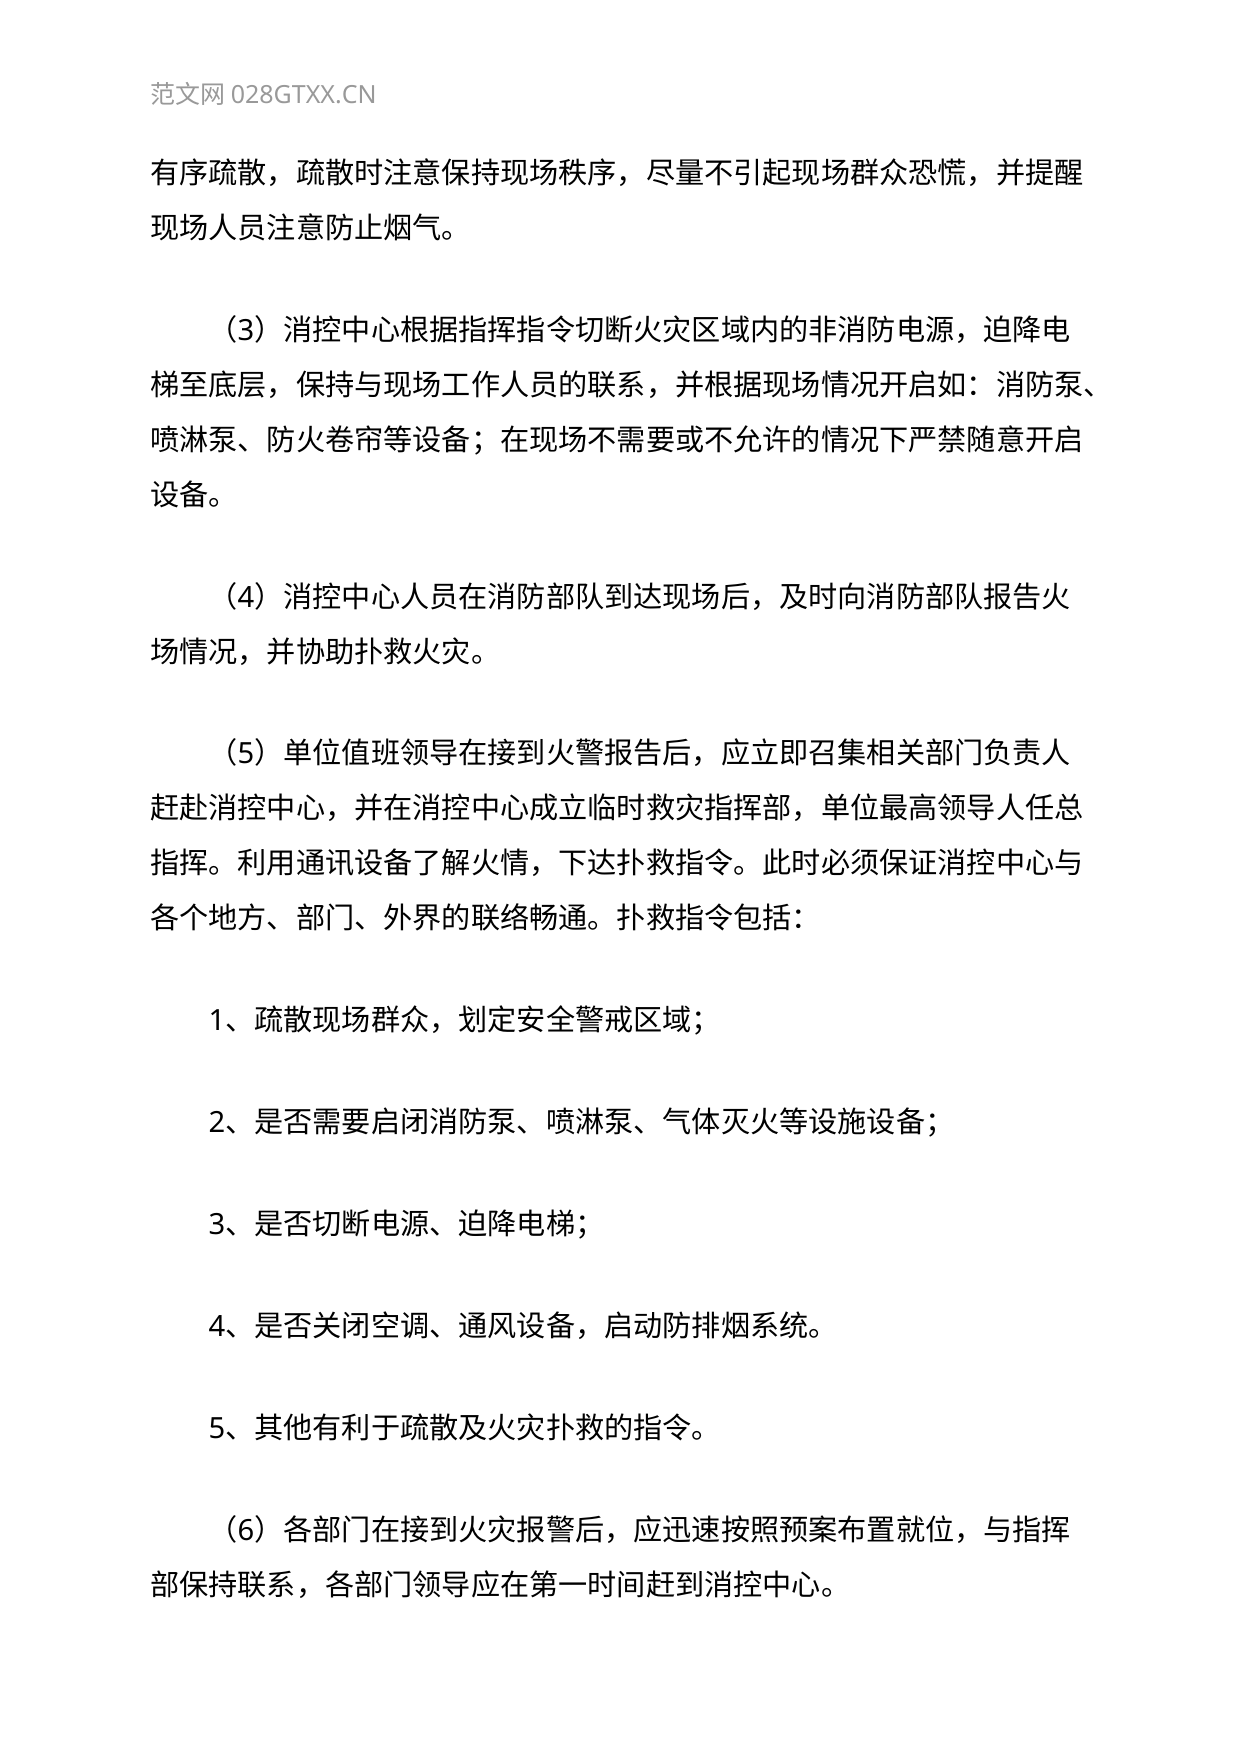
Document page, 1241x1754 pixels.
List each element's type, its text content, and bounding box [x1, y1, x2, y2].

text 5、其他有利于疏散及火灾扑救的指令。 [150, 1404, 1090, 1447]
text 1、疏散现场群众，划定安全警戒区域； [150, 997, 1090, 1039]
text 4、是否关闭空调、通风设备，启动防排烟系统。 [150, 1302, 1090, 1345]
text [150, 150, 1090, 247]
text （6）各部门在接到火灾报警后，应迅速按照预案布置就位，与指挥部保持联系，各部门领导应在第一时间赶到消控中心。 [150, 1506, 1090, 1604]
text 3、是否切断电源、迫降电梯； [150, 1201, 1090, 1243]
text （4）消控中心人员在消防部队到达现场后，及时向消防部队报告火场情况，并协助扑救火灾。 [150, 573, 1090, 671]
text 2、是否需要启闭消防泵、喷淋泵、气体灭火等设施设备； [150, 1098, 1090, 1141]
text （3）消控中心根据指挥指令切断火灾区域内的非消防电源，迫降电梯至底层，保持与现场工作人员的联系，并根据现场情况开启如：消防泵、喷淋泵、防火卷帘等设备；在现场不需要或不允许的情况下严禁随意开启设备。 [150, 307, 1090, 514]
text （5）单位值班领导在接到火警报告后，应立即召集相关部门负责人赶赴消控中心，并在消控中心成立临时救灾指挥部，单位最高领导人任总指挥。利用通讯设备了解火情，下达扑救指令。此时必须保证消控中心与各个地方、部门、外界的联络畅通。扑救指令包括： [150, 730, 1090, 937]
